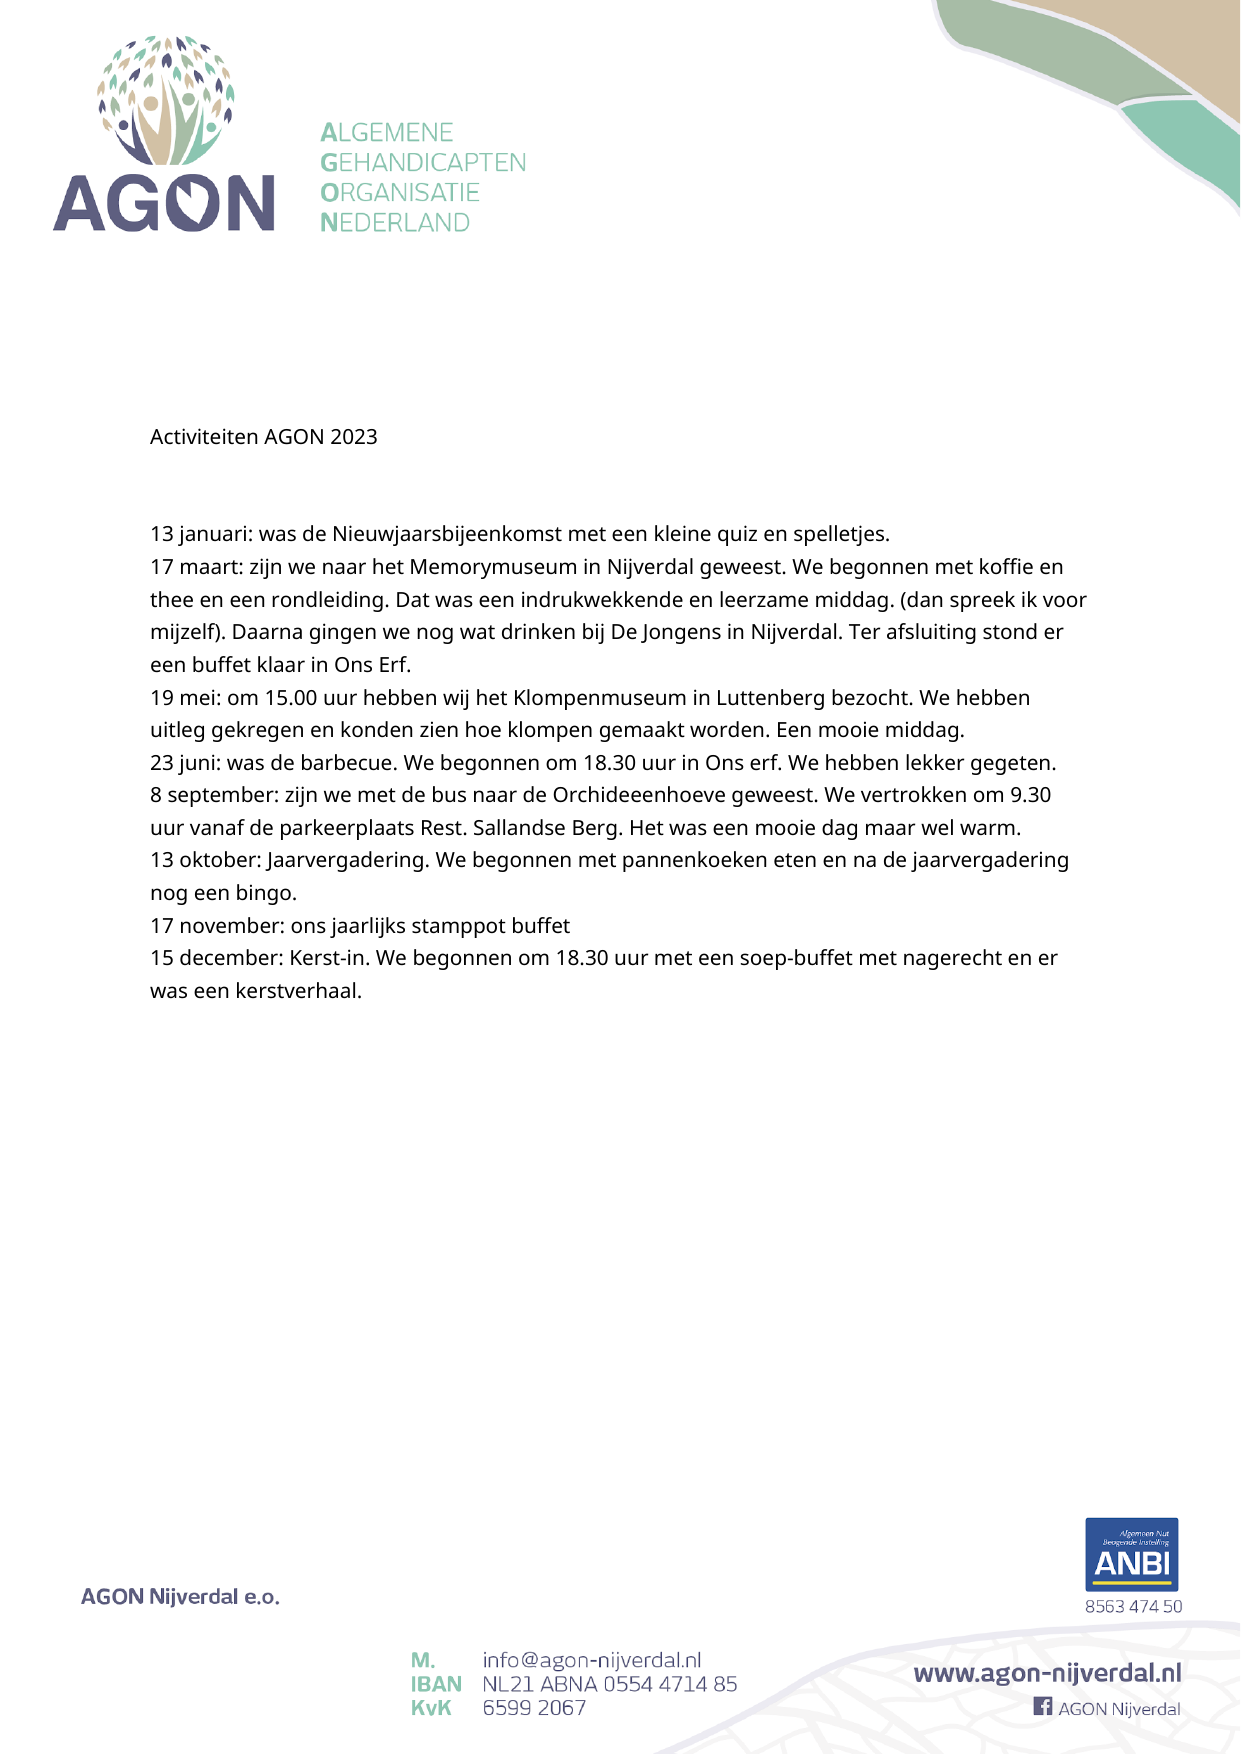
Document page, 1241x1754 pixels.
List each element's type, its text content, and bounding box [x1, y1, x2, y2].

text 17 maart: zijn we naar het Memorymuseum in Nijverdal geweest. We begonnen met koffie en thee en een rondleiding. Dat was een indrukwekkende en leerzame middag. (dan spreek ik voor mijzelf). Daarna gingen we nog wat drinken bij De Jongens in Nijverdal. Ter afsluiting stond er een buffet klaar in Ons Erf. [150, 552, 1090, 678]
text 23 juni: was de barbecue. We begonnen om 18.30 uur in Ons erf. We hebben lekker gegeten. [150, 748, 1090, 776]
text 17 november: ons jaarlijks stamppot buffet [150, 911, 1090, 939]
text 8 september: zijn we met de bus naar de Orchideeenhoeve geweest. We vertrokken om 9.30 uur vanaf de parkeerplaats Rest. Sallandse Berg. Het was een mooie dag maar wel warm. [150, 780, 1090, 841]
picture [0, 0, 1241, 1754]
text 13 oktober: Jaarvergadering. We begonnen met pannenkoeken eten en na de jaarvergadering nog een bingo. [150, 846, 1090, 907]
text 13 januari: was de Nieuwjaarsbijeenkomst met een kleine quiz en spelletjes. [150, 519, 1090, 548]
text Activiteiten AGON 2023 [150, 422, 1090, 450]
text 15 december: Kerst-in. We begonnen om 18.30 uur met een soep-buffet met nagerecht en er was een kerstverhaal. [150, 943, 1090, 1004]
text 19 mei: om 15.00 uur hebben wij het Klompenmuseum in Luttenberg bezocht. We hebben uitleg gekregen en konden zien hoe klompen gemaakt worden. Een mooie middag. [150, 683, 1090, 744]
